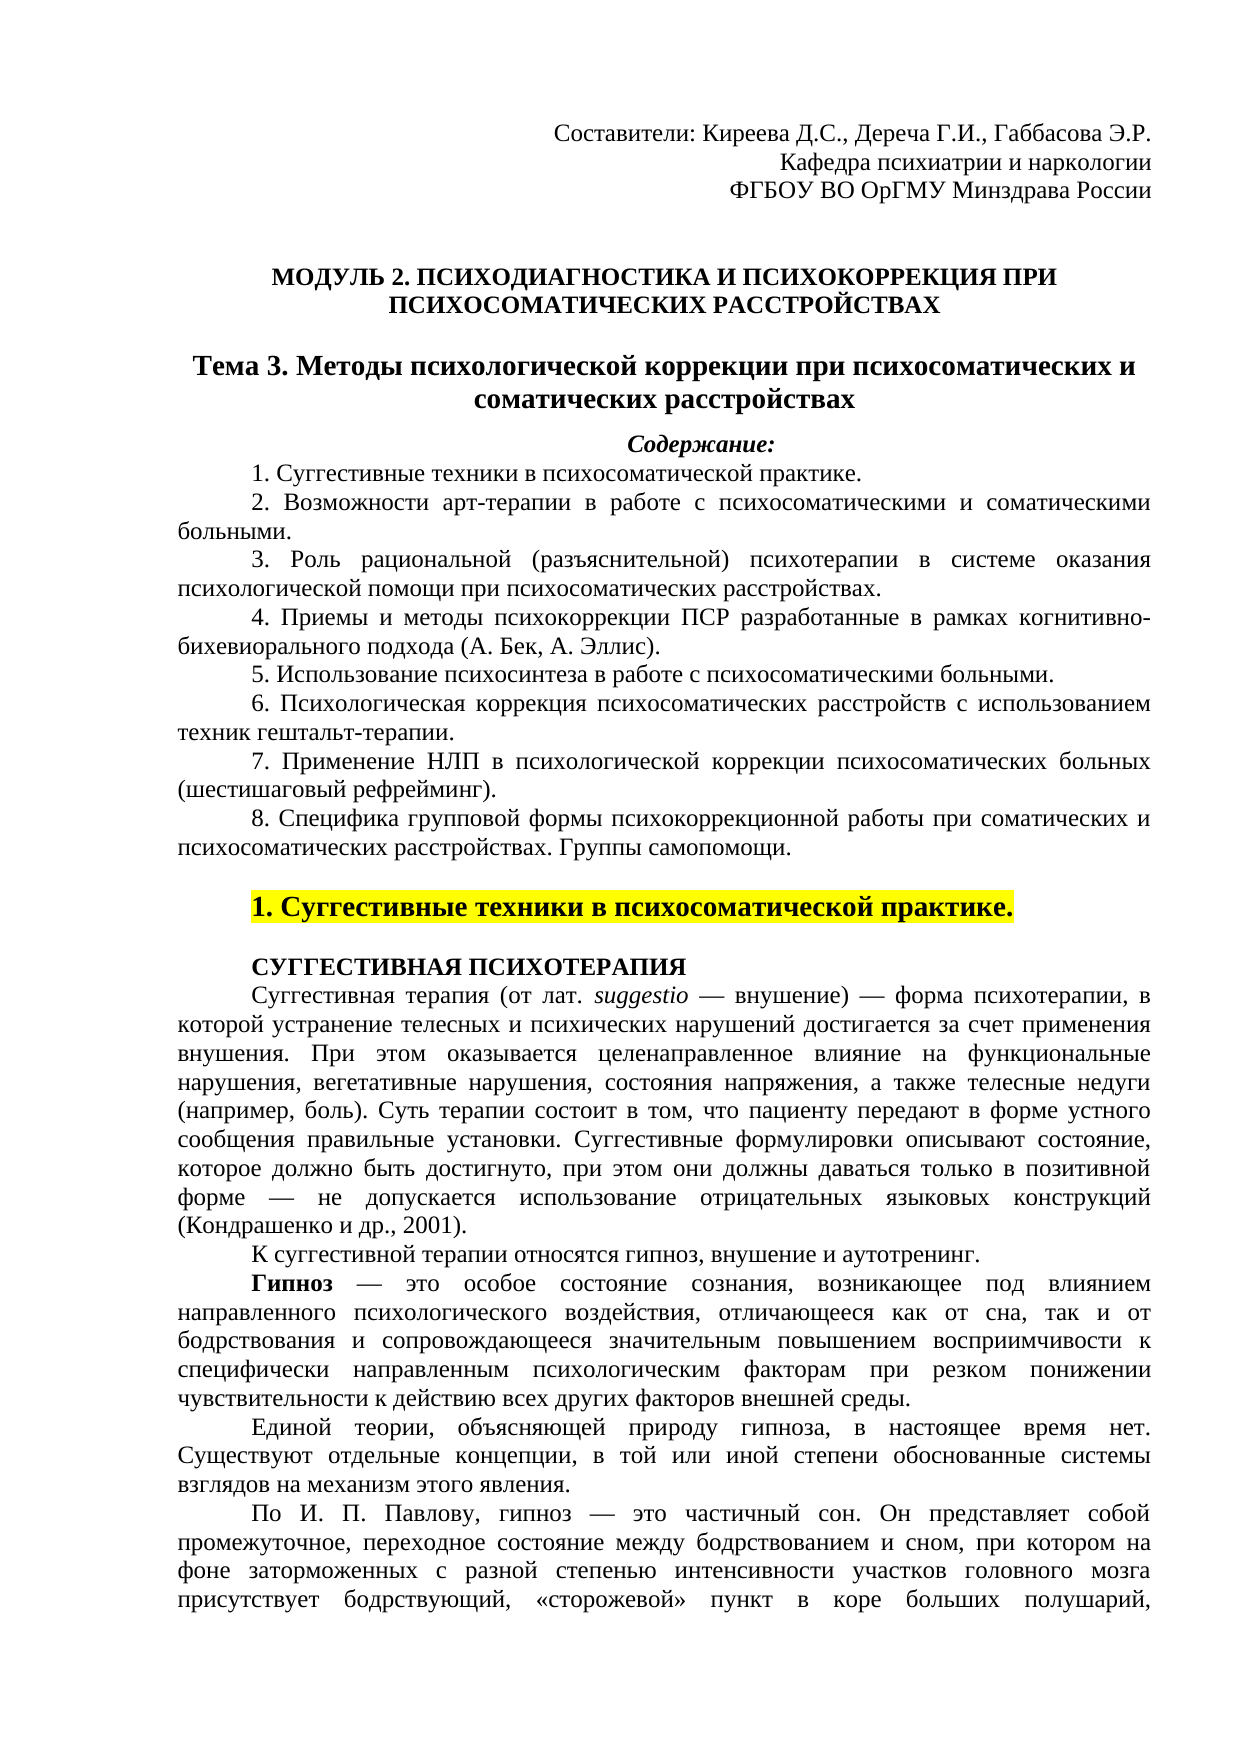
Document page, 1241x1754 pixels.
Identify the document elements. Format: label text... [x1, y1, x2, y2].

text 4. Приемы и методы психокоррекции ПСР разработанные в рамках когнитивно-бихевиорального подхода (А. Бек, А. Эллис). [177, 602, 1152, 659]
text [177, 1498, 1152, 1613]
text 3. Роль рациональной (разъяснительной) психотерапии в системе оказания психологической помощи при психосоматических расстройствах. [177, 544, 1152, 602]
text ФГБОУ ВО ОрГМУ Минздрава России [177, 176, 1152, 204]
text МОДУЛЬ 2. ПСИХОДИАГНОСТИКА И ПСИХОКОРРЕКЦИЯ ПРИ ПСИХОСОМАТИЧЕСКИХ РАССТРОЙСТВАХ [177, 262, 1152, 319]
text Кафедра психиатрии и наркологии [177, 147, 1152, 176]
text СУГГЕСТИВНАЯ ПСИХОТЕРАПИЯ [177, 952, 1152, 981]
text Гипноз — это особое состояние сознания, возникающее под влиянием направленного психологического воздействия, отличающееся как от сна, так и от бодрствования и сопровождающееся значительным повышением восприимчивости к специфически направленным психологическим факторам при резком понижении чувствительности к действию всех других факторов внешней среды. [177, 1268, 1152, 1412]
text Содержание: [177, 429, 1152, 458]
text Составители: Киреева Д.С., Дереча Г.И., Габбасова Э.Р. [177, 118, 1152, 147]
text 7. Применение НЛП в психологической коррекции психосоматических больных (шестишаговый рефрейминг). [177, 746, 1152, 803]
text 1. Суггестивные техники в психосоматической практике. [177, 458, 1152, 487]
text 8. Специфика групповой формы психокоррекционной работы при соматических и психосоматических расстройствах. Группы самопомощи. [177, 803, 1152, 861]
text Суггестивная терапия (от лат. suggestio — внушение) — форма психотерапии, в которой устранение телесных и психических нарушений достигается за счет применения внушения. При этом оказывается целенаправленное влияние на функциональные нарушения, вегетативные нарушения, состояния напряжения, а также телесные недуги (например, боль). Суть терапии состоит в том, что пациенту передают в форме устного сообщения правильные установки. Суггестивные формулировки описывают состояние, которое должно быть достигнуто, при этом они должны даваться только в позитивной форме — не допускается использование отрицательных языковых конструкций (Кондрашенко и др., 2001). [177, 981, 1152, 1239]
text 6. Психологическая коррекция психосоматических расстройств с использованием техник гештальт-терапии. [177, 688, 1152, 746]
text 1. Суггестивные техники в психосоматической практике. [177, 889, 1152, 923]
text К суггестивной терапии относятся гипноз, внушение и аутотренинг. [177, 1239, 1152, 1268]
text Тема 3. Методы психологической коррекции при психосоматических и соматических расстройствах [177, 348, 1152, 415]
text 2. Возможности арт-терапии в работе с психосоматическими и соматическими больными. [177, 487, 1152, 544]
text Единой теории, объясняющей природу гипноза, в настоящее время нет. Существуют отдельные концепции, в той или иной степени обоснованные системы взглядов на механизм этого явления. [177, 1412, 1152, 1498]
text 5. Использование психосинтеза в работе с психосоматическими больными. [177, 659, 1152, 688]
